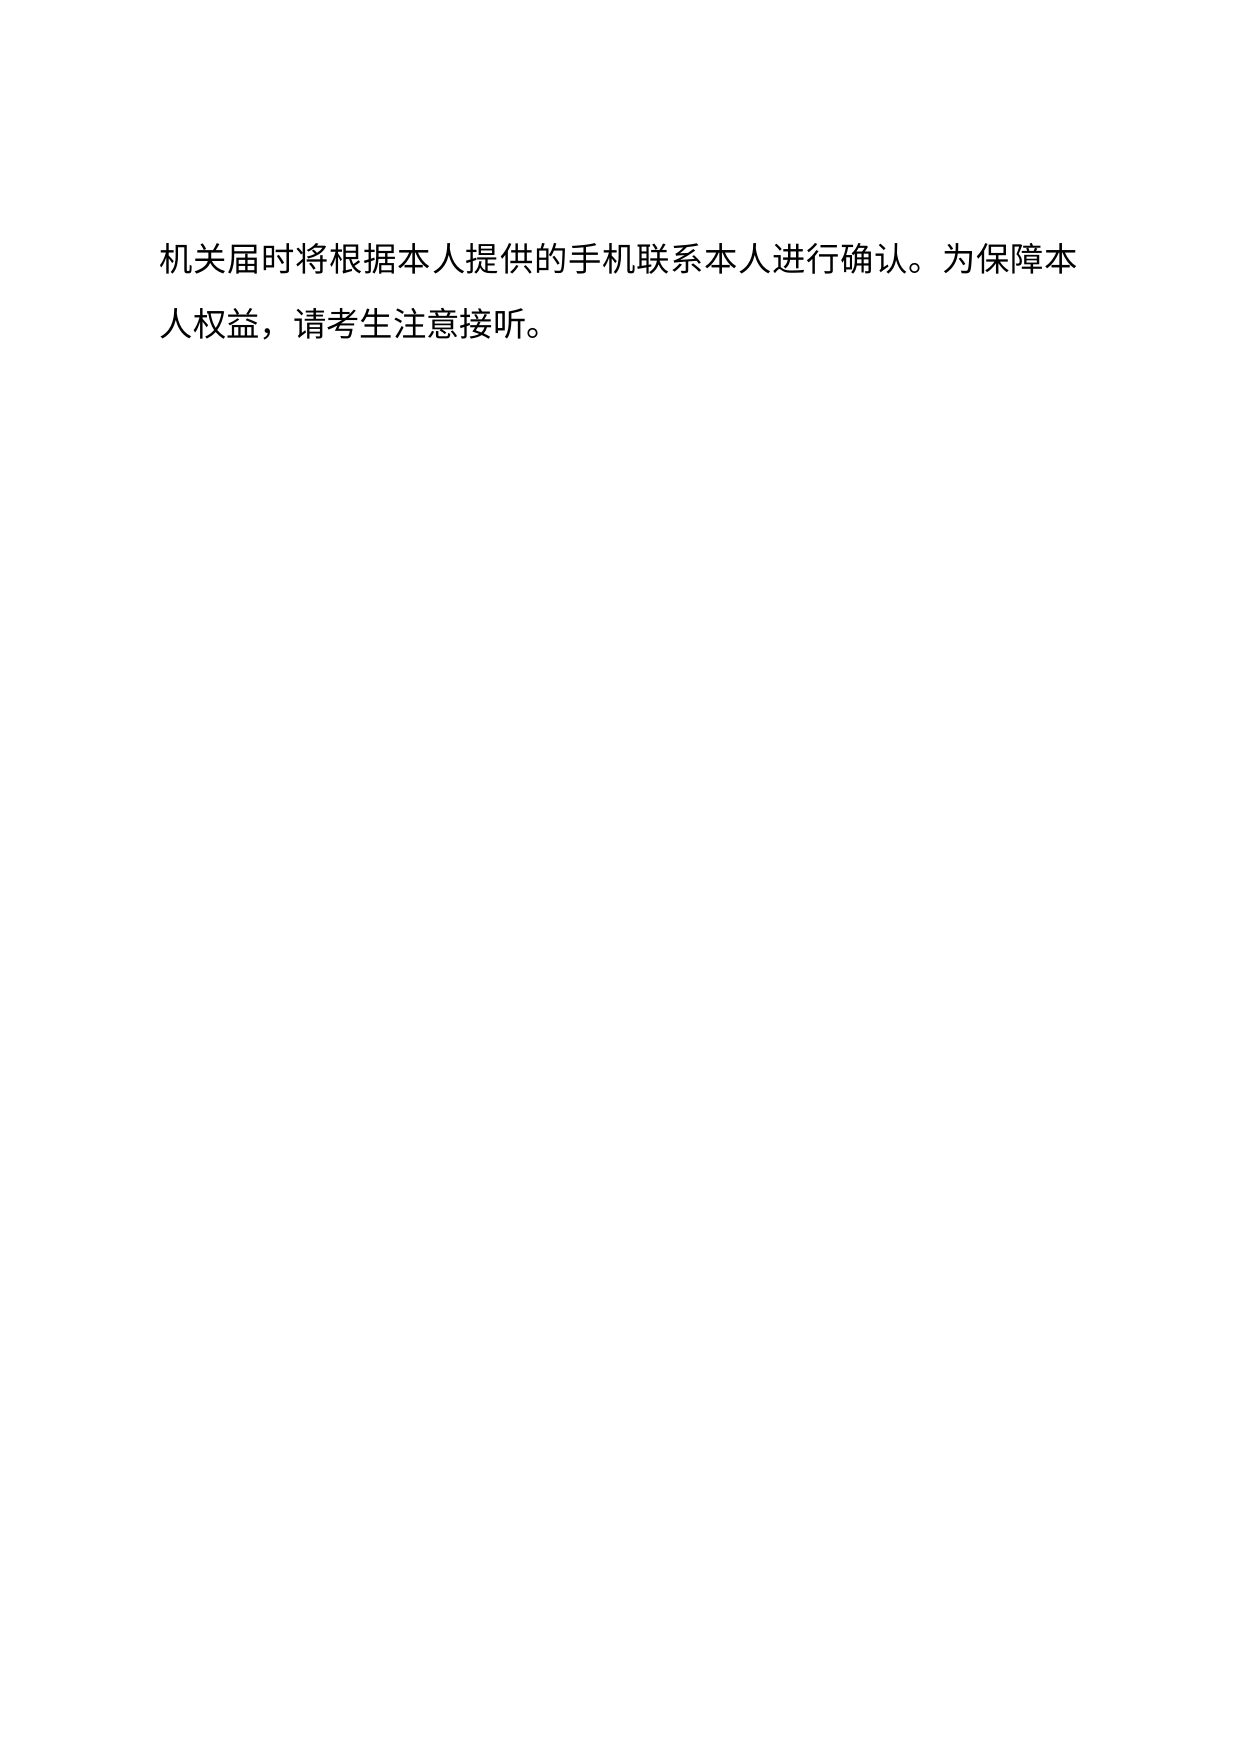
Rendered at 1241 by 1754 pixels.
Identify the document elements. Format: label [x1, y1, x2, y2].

text [159, 224, 1081, 354]
